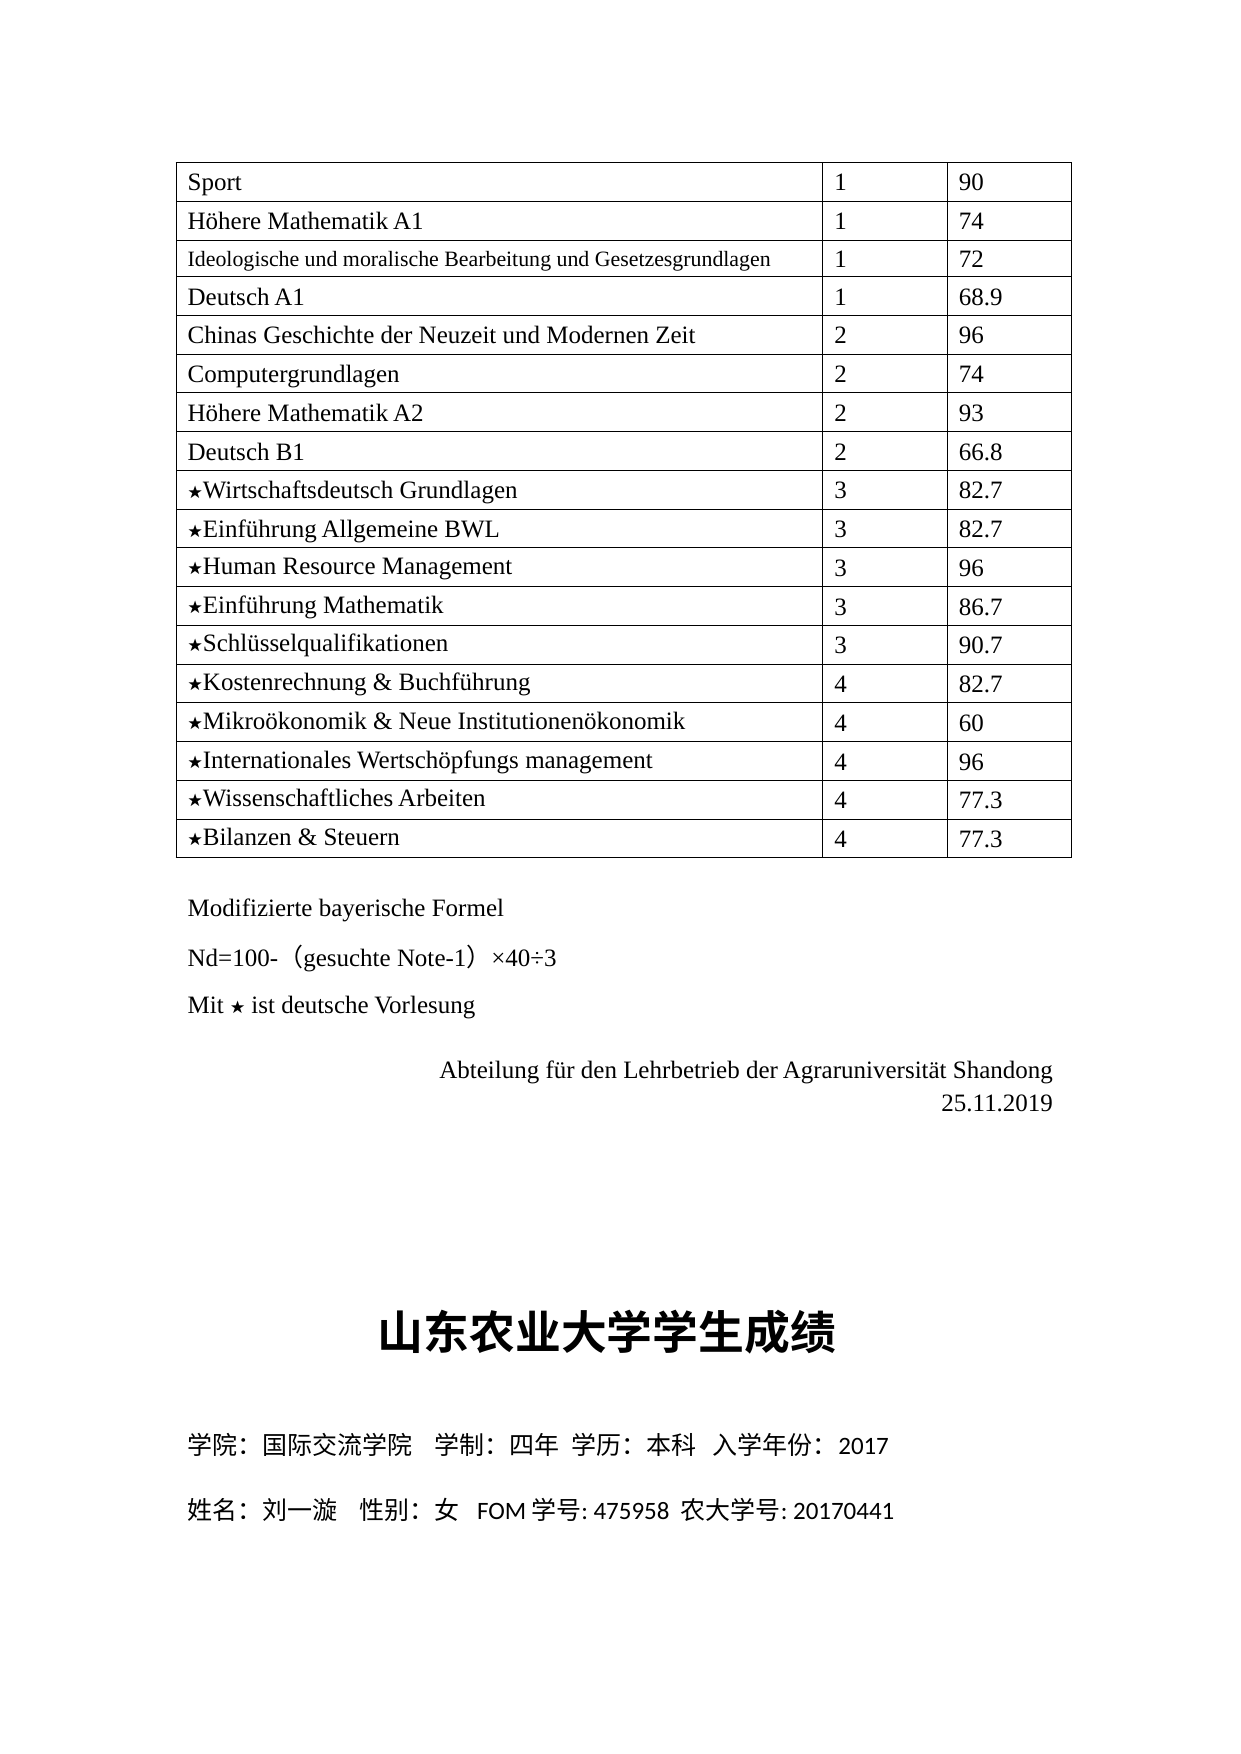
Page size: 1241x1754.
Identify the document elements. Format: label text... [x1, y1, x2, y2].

text 山东农业大学学生成绩 [262, 1281, 1053, 1378]
text Mit ★ ist deutsche Vorlesung [187, 988, 1053, 1021]
text Modifizierte bayerische Formel [187, 891, 1053, 923]
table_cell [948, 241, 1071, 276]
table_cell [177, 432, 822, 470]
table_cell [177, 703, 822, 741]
text Abteilung für den Lehrbetrieb der Agraruniversität Shandong [187, 1053, 1053, 1086]
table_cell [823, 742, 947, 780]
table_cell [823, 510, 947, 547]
text 25.11.2019 [187, 1086, 1053, 1118]
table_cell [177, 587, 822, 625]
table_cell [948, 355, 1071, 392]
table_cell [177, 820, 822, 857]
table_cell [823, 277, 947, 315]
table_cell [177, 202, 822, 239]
text Nd=100-（gesuchte Note-1）×40÷3 [187, 923, 1053, 988]
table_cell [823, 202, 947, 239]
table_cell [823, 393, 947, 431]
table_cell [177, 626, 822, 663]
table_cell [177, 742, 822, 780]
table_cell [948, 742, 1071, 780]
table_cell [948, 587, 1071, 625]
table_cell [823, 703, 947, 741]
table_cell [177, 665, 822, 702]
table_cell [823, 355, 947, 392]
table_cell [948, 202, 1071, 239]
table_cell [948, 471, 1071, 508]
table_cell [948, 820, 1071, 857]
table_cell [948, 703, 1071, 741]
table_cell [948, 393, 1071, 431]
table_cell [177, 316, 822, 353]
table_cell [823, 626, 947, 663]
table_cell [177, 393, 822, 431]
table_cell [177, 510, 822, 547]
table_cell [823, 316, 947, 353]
text 学院：国际交流学院 学制：四年 学历：本科 入学年份：2017 [187, 1411, 1053, 1476]
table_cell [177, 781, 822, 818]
text 姓名：刘一漩 性别：女 FOM学号: 475958 农大学号: 20170441 [187, 1476, 1053, 1541]
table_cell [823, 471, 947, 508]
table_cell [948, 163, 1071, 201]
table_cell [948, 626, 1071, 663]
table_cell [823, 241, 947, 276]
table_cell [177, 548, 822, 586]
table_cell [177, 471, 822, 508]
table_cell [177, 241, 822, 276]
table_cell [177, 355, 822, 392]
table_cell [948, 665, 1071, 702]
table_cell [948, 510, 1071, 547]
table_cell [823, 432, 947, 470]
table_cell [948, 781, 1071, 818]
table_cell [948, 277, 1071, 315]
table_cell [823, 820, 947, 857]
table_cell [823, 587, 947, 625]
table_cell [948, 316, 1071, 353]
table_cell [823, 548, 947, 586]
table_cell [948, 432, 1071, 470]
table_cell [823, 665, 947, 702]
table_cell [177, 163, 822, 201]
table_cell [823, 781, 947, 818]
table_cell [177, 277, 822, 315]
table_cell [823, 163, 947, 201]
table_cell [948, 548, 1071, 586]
